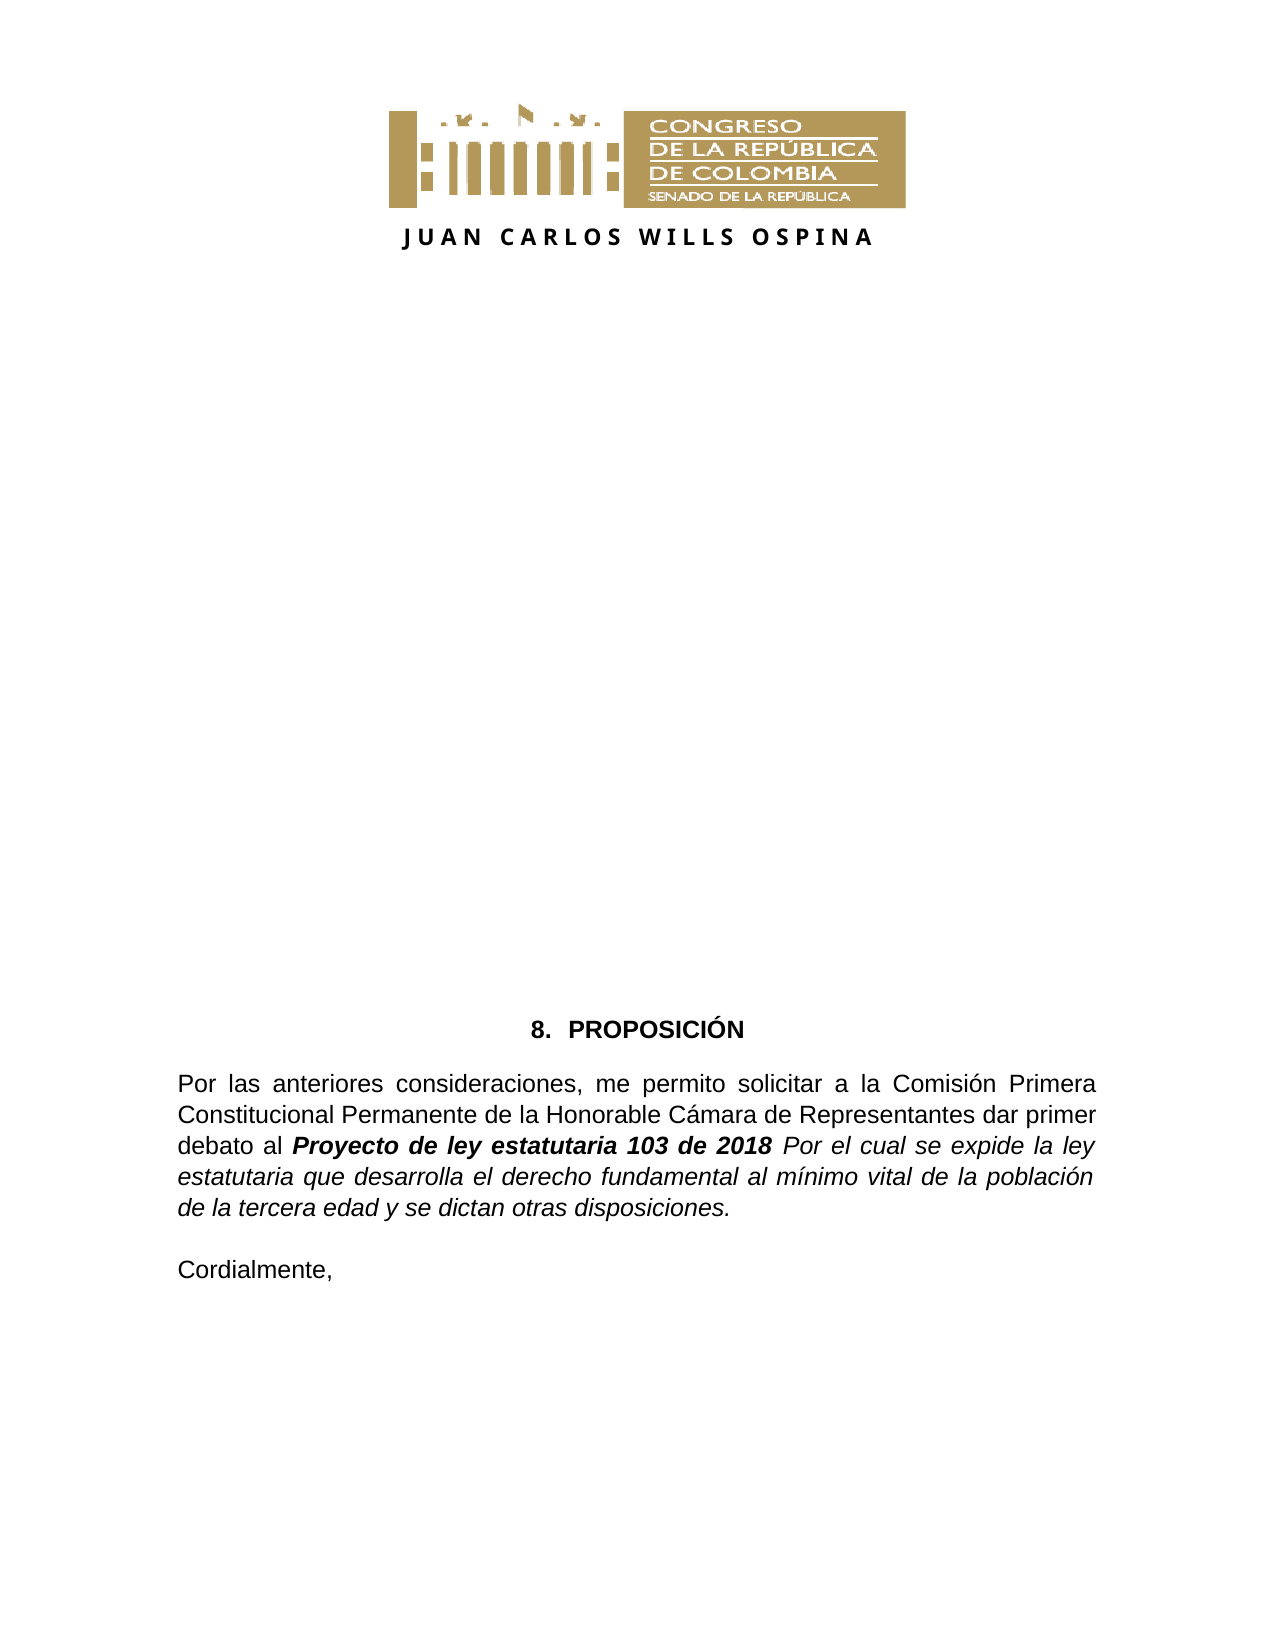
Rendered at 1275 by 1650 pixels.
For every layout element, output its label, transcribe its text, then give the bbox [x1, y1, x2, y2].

text Cordialmente, [177, 1255, 1098, 1283]
picture [358, 73, 917, 221]
text Por las anteriores consideraciones, me permito solicitar a la Comisión Primera Constitucional Permanente de la Honorable Cámara de Representantes dar primer debato al Proyecto de ley estatutaria 103 de 2018 Por el cual se expide la ley estatutaria que desarrolla el derecho fundamental al mínimo vital de la población de la tercera edad y se dictan otras disposiciones. [177, 1068, 1098, 1221]
list PROPOSICIÓN [177, 1015, 1098, 1043]
